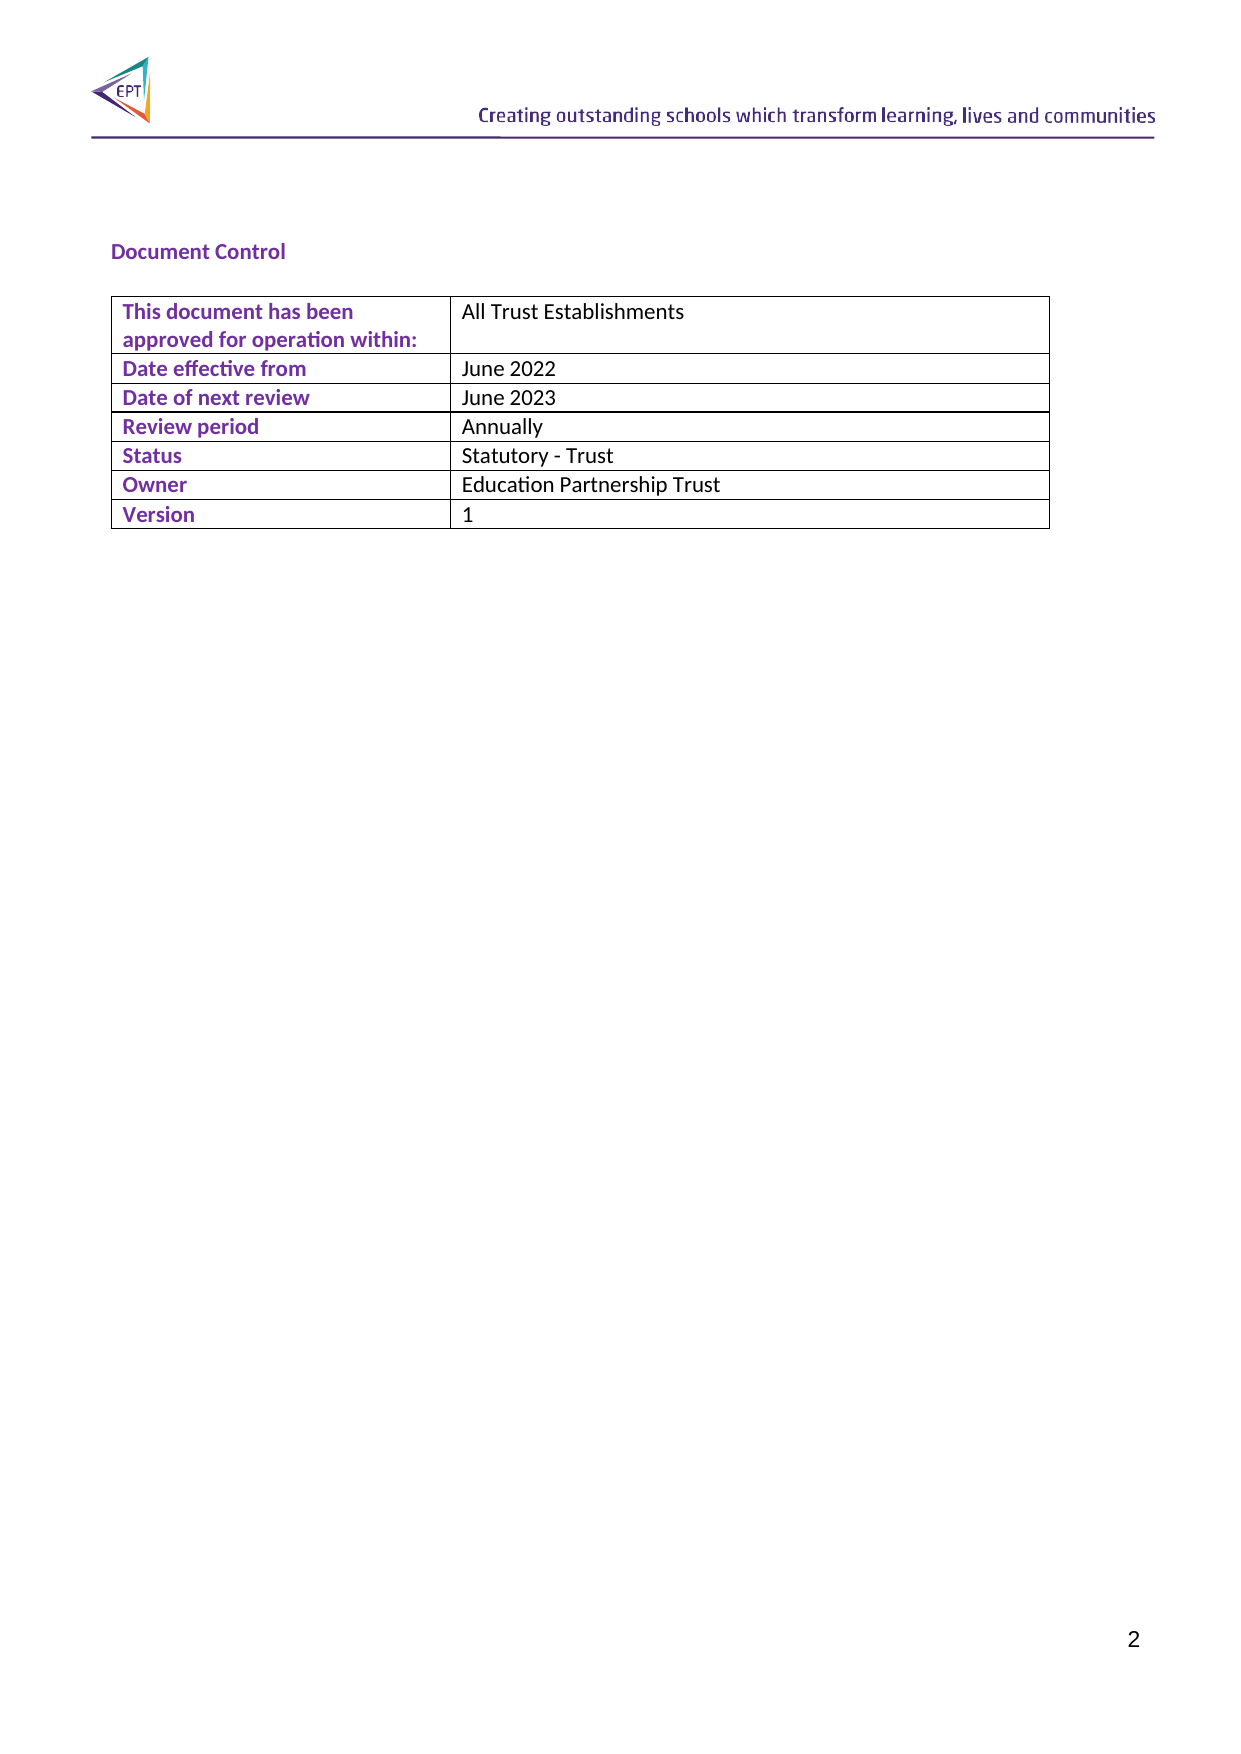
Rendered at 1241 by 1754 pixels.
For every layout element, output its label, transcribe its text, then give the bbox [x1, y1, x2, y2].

table_cell Education Partnership Trust [451, 471, 1049, 499]
picture [882, 107, 957, 126]
table_header This document has been approved for operation within: [112, 297, 450, 353]
picture [479, 107, 876, 126]
table_cell June 2022 [451, 354, 1049, 382]
table_cell Review period [112, 413, 450, 441]
picture [963, 107, 1155, 123]
table_cell Date effective from [112, 354, 450, 382]
table_cell Version [112, 500, 450, 528]
table_cell June 2023 [451, 384, 1049, 411]
table_cell Owner [112, 471, 450, 499]
picture [117, 85, 141, 97]
table_cell 1 [451, 500, 1049, 528]
table_cell Statutory - Trust [451, 442, 1049, 469]
table_cell Annually [451, 413, 1049, 441]
table_cell Status [112, 442, 450, 469]
table_cell Date of next review [112, 384, 450, 411]
text Document Control [111, 237, 1140, 265]
table_header All Trust Establishments [451, 297, 1049, 353]
